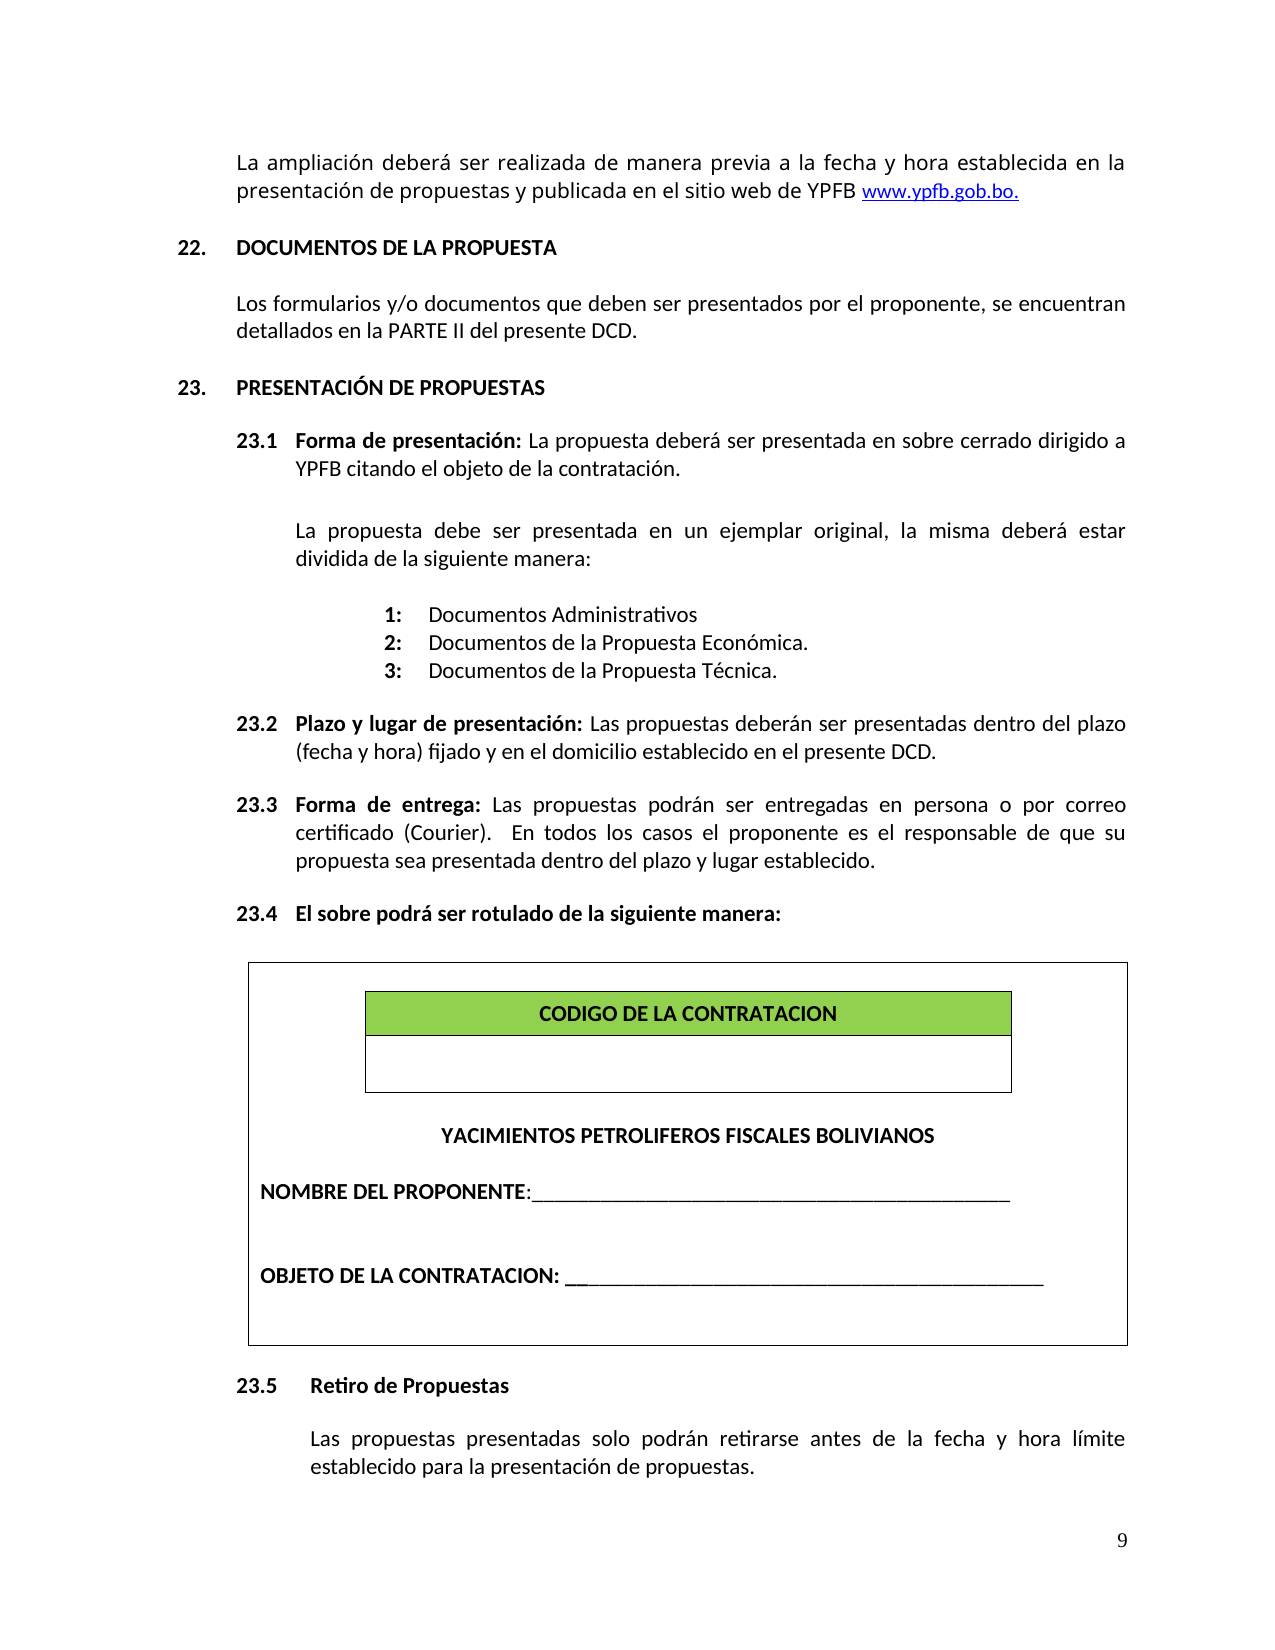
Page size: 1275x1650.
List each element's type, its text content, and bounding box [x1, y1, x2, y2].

list Retiro de Propuestas [236, 1371, 1127, 1399]
list El sobre podrá ser rotulado de la siguiente manera: [236, 899, 1127, 927]
text 3: Documentos de la Propuesta Técnica. [384, 656, 1127, 684]
text Los formularios y/o documentos que deben ser presentados por el proponente, se encuentran detallados en la PARTE II del presente DCD. [236, 289, 1127, 345]
list PRESENTACIÓN DE PROPUESTAS [177, 373, 1127, 401]
list Plazo y lugar de presentación: Las propuestas deberán ser presentadas dentro del plazo (fecha y hora) fijado y en el domicilio establecido en el presente DCD. [236, 709, 1127, 765]
list DOCUMENTOS DE LA PROPUESTA [177, 233, 1127, 261]
text La propuesta debe ser presentada en un ejemplar original, la misma deberá estar dividida de la siguiente manera: [295, 516, 1127, 572]
list Forma de presentación: La propuesta deberá ser presentada en sobre cerrado dirigido a YPFB citando el objeto de la contratación. [236, 426, 1127, 482]
table_header YACIMIENTOS PETROLIFEROS FISCALES BOLIVIANOS NOMBRE DEL PROPONENTE:__________________________________________ OBJETO DE LA CONTRATACION: __________________________________________ [249, 963, 1127, 1345]
text 2: Documentos de la Propuesta Económica. [384, 628, 1127, 656]
text 1: Documentos Administrativos [384, 600, 1127, 628]
text La ampliación deberá ser realizada de manera previa a la fecha y hora establecida en la presentación de propuestas y publicada en el sitio web de YPFB www.ypfb.gob.bo. [236, 148, 1127, 204]
list Forma de entrega: Las propuestas podrán ser entregadas en persona o por correo certificado (Courier). En todos los casos el proponente es el responsable de que su propuesta sea presentada dentro del plazo y lugar establecido. [236, 790, 1127, 874]
text Las propuestas presentadas solo podrán retirarse antes de la fecha y hora límite establecido para la presentación de propuestas. [310, 1424, 1127, 1480]
